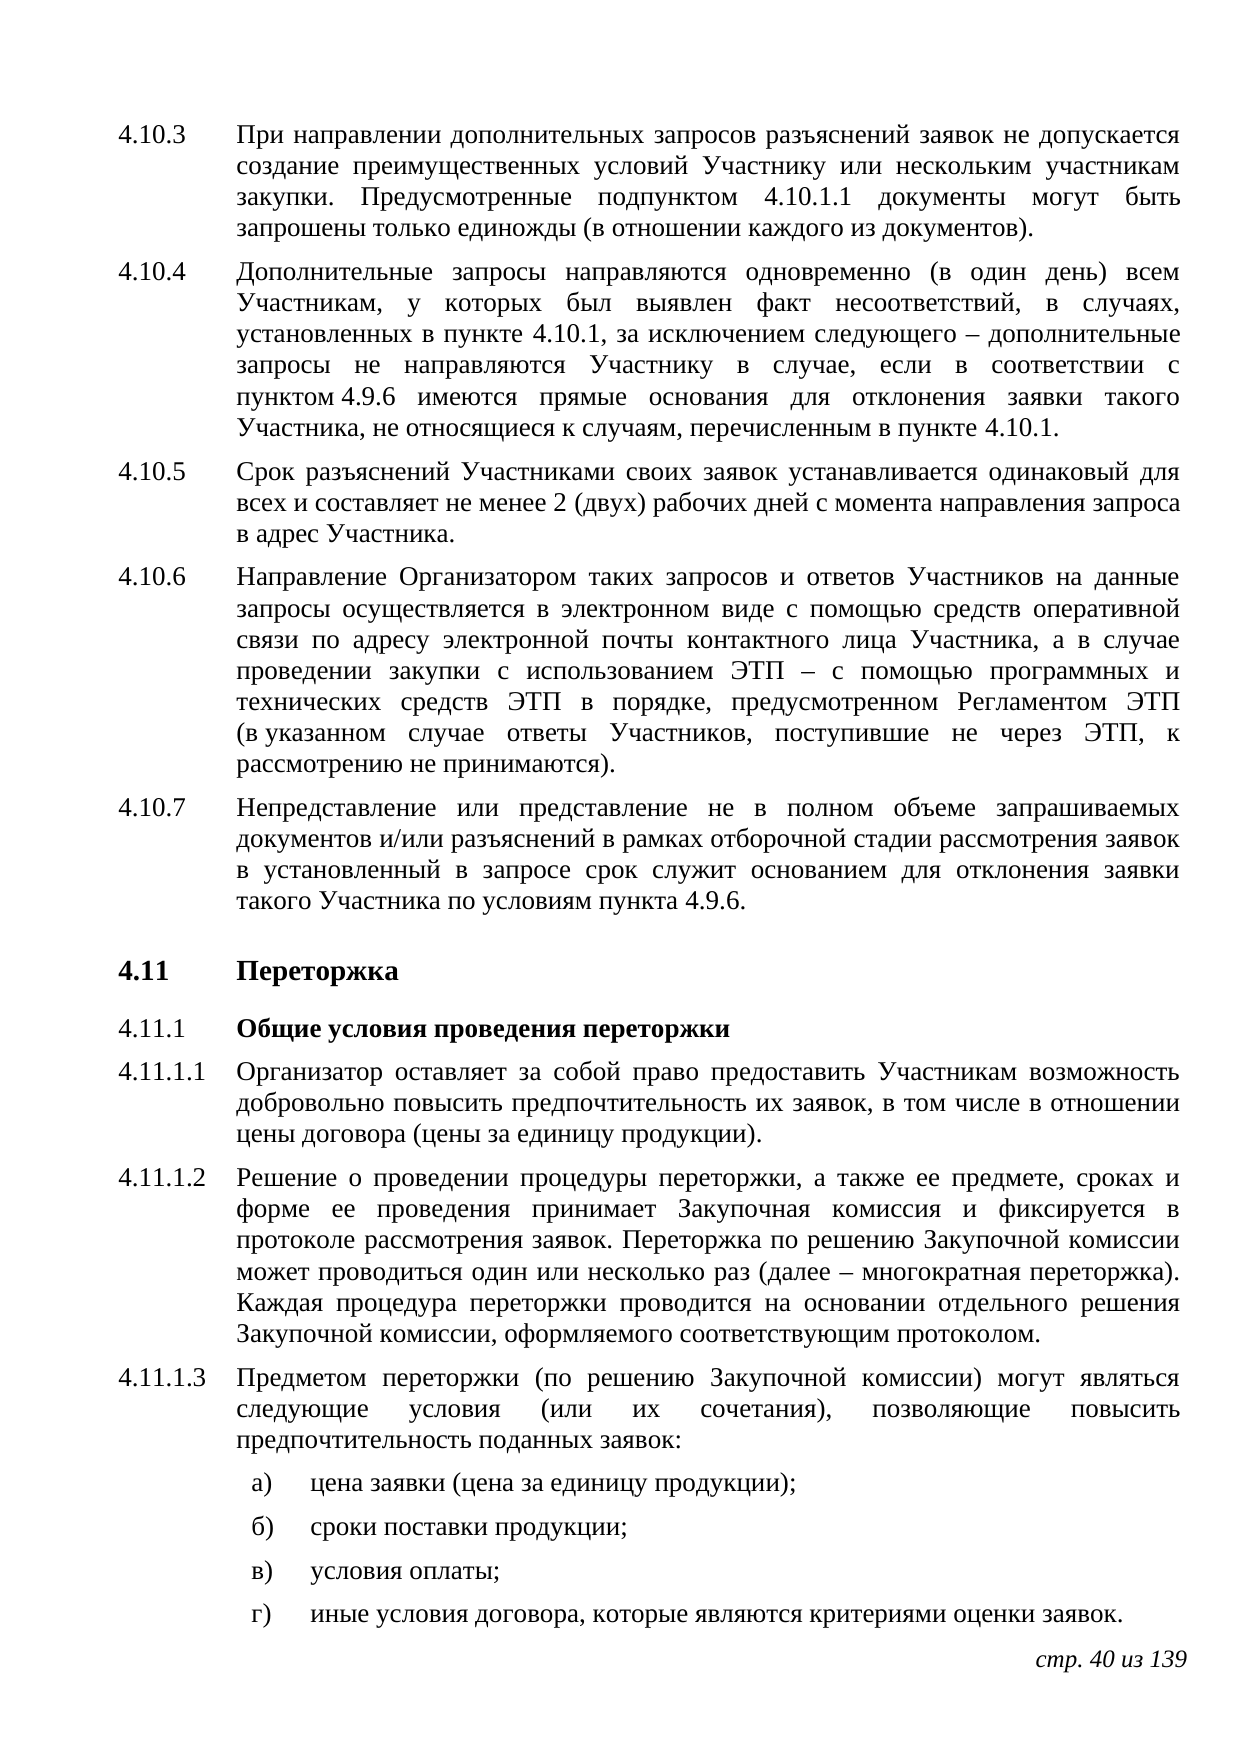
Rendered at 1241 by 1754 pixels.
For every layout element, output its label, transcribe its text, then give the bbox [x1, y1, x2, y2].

text Срок разъяснений Участниками своих заявок устанавливается одинаковый для всех и составляет не менее 2 (двух) рабочих дней с момента направления запроса в адрес Участника. [118, 454, 1181, 548]
text условия оплаты; [251, 1554, 1181, 1585]
text сроки поставки продукции; [251, 1510, 1181, 1541]
text Общие условия проведения переторжки [118, 1012, 1181, 1043]
text Предметом переторжки (по решению Закупочной комиссии) могут являться следующие условия (или их сочетания), позволяющие повысить предпочтительность поданных заявок: [118, 1361, 1181, 1454]
text цена заявки (цена за единицу продукции); [251, 1467, 1181, 1498]
subtitle Переторжка [118, 953, 1181, 987]
text Решение о проведении процедуры переторжки, а также ее предмете, сроках и форме ее проведения принимает Закупочная комиссия и фиксируется в протоколе рассмотрения заявок. Переторжка по решению Закупочной комиссии может проводиться один или несколько раз (далее – многократная переторжка). Каждая процедура переторжки проводится на основании отдельного решения Закупочной комиссии, оформляемого соответствующим протоколом. [118, 1161, 1181, 1348]
text иные условия договора, которые являются критериями оценки заявок. [251, 1597, 1181, 1629]
text Организатор оставляет за собой право предоставить Участникам возможность добровольно повысить предпочтительность их заявок, в том числе в отношении цены договора (цены за единицу продукции). [118, 1055, 1181, 1149]
text Направление Организатором таких запросов и ответов Участников на данные запросы осуществляется в электронном виде с помощью средств оперативной связи по адресу электронной почты контактного лица Участника, а в случае проведении закупки с использованием ЭТП – с помощью программных и технических средств ЭТП в порядке, предусмотренном Регламентом ЭТП (в указанном случае ответы Участников, поступившие не через ЭТП, к рассмотрению не принимаются). [118, 561, 1181, 778]
